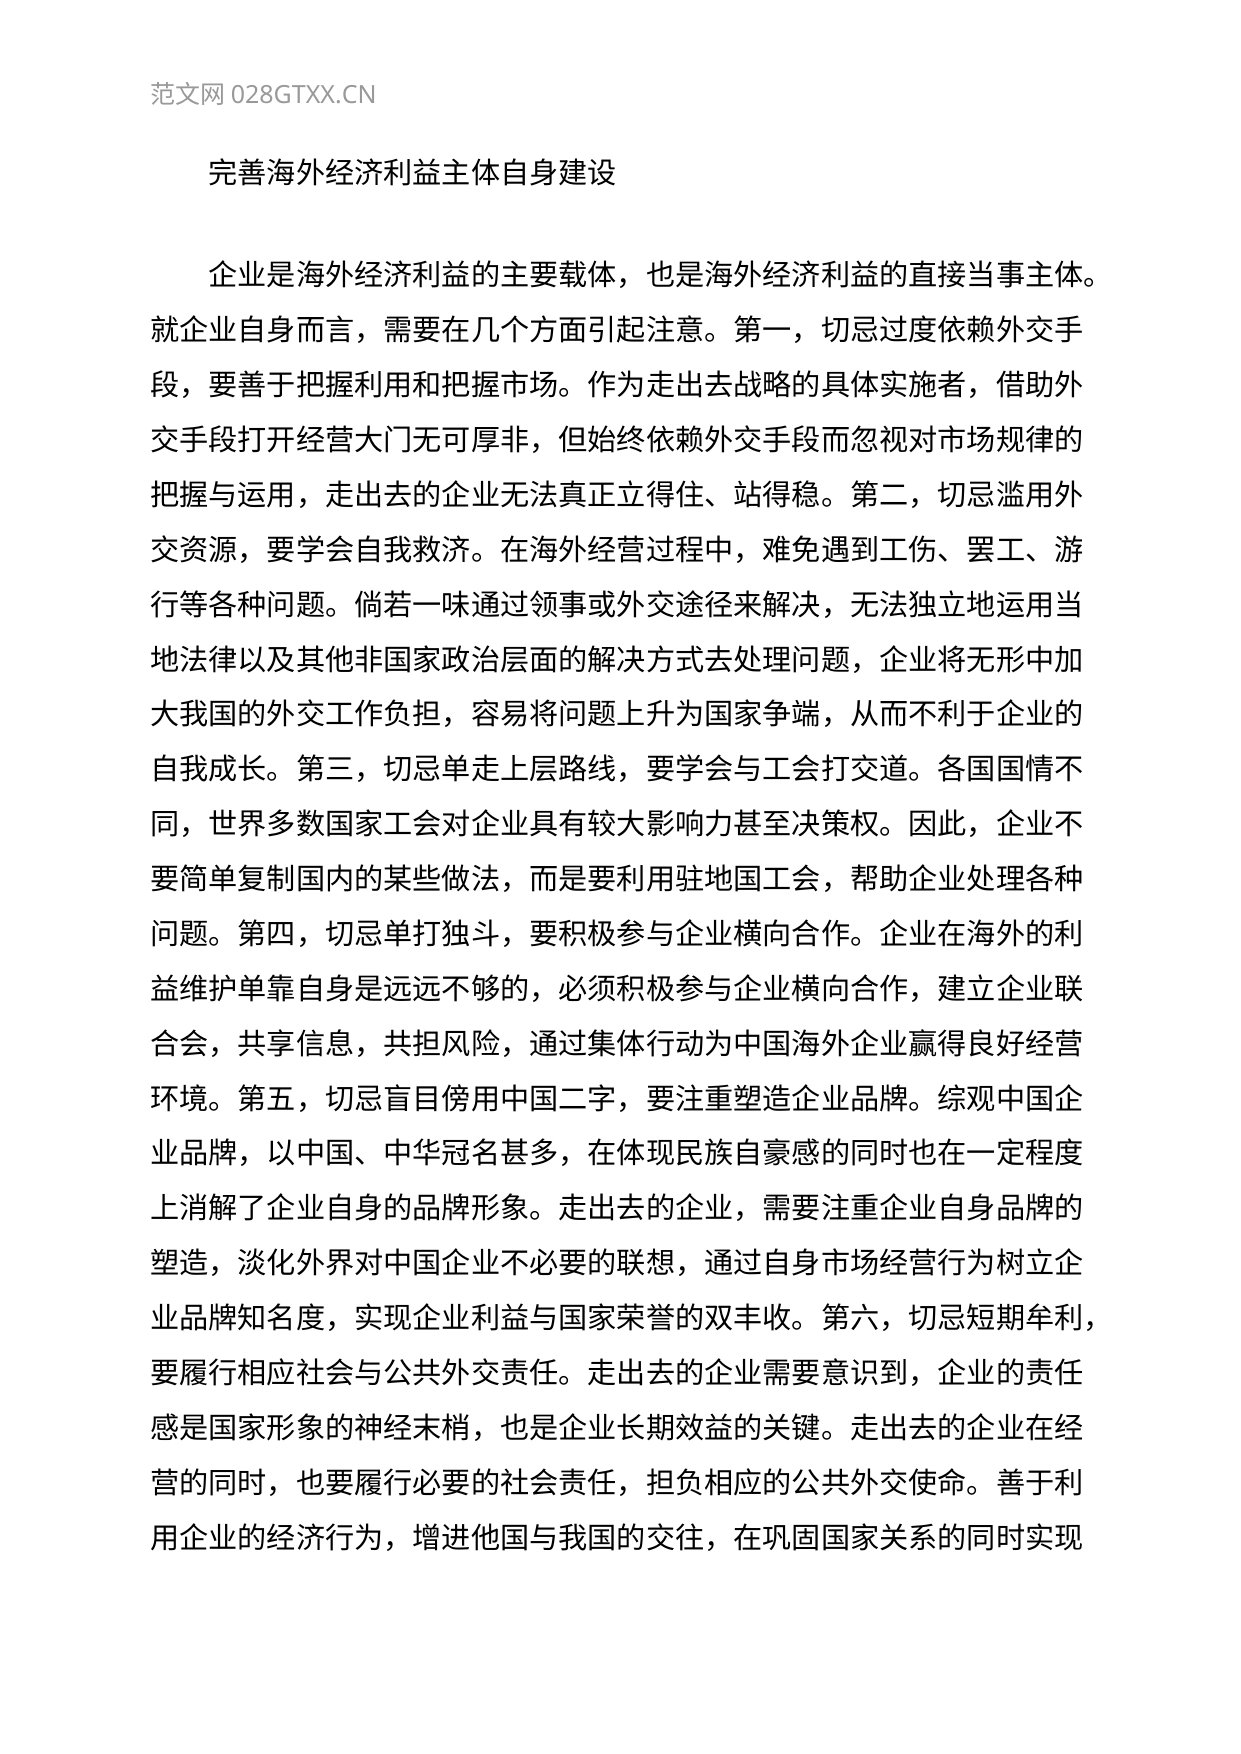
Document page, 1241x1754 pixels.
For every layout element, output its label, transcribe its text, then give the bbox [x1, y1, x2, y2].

text 完善海外经济利益主体自身建设 [150, 150, 1090, 192]
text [150, 252, 1090, 1557]
